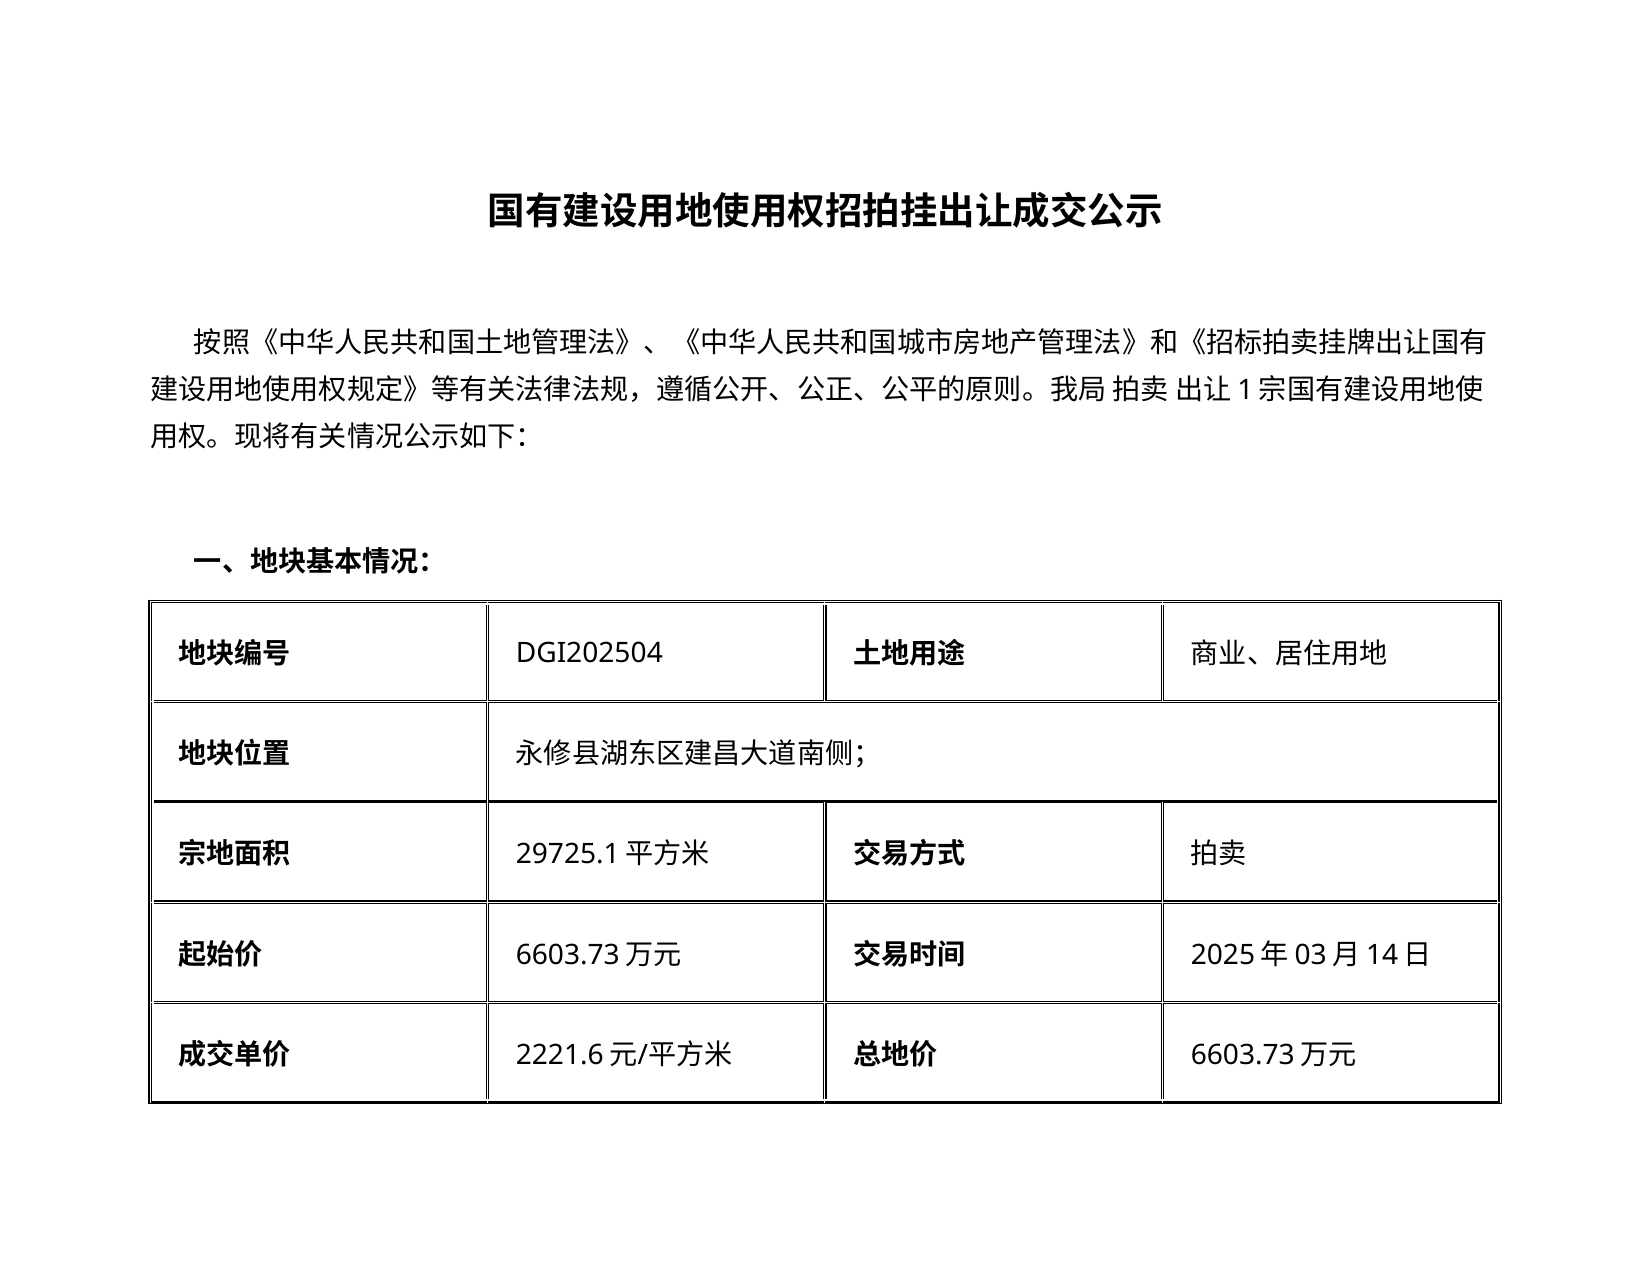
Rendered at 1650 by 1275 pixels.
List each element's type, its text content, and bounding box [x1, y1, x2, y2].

table_cell 6603.73万元 [1163, 1001, 1500, 1101]
table_cell 交易方式 [827, 803, 1161, 900]
text 按照《中华人民共和国土地管理法》、《中华人民共和国城市房地产管理法》和《招标拍卖挂牌出让国有建设用地使用权规定》等有关法律法规，遵循公开、公正、公平的原则。我局 拍卖 出让1宗国有建设用地使用权。现将有关情况公示如下： [150, 314, 1500, 454]
table_cell 永修县湖东区建昌大道南侧； [488, 700, 1500, 800]
table_cell 起始价 [152, 900, 486, 1001]
table_cell 交易时间 [827, 904, 1161, 1001]
table_cell 6603.73万元 [489, 904, 823, 1001]
text 一、地块基本情况： [150, 532, 1500, 579]
table_cell 29725.1平方米 [489, 803, 823, 900]
table_cell 宗地面积 [152, 800, 486, 900]
table_cell 2025年03月14日 [1164, 900, 1499, 1001]
table_cell 地块位置 [150, 700, 487, 800]
table_cell 总地价 [825, 1004, 1162, 1101]
table_cell 拍卖 [1164, 800, 1498, 900]
table_header 商业、居住用地 [1163, 603, 1498, 700]
table_cell 2221.6元/平方米 [488, 1001, 825, 1101]
subtitle 国有建设用地使用权招拍挂出让成交公示 [150, 181, 1500, 236]
table_cell 成交单价 [150, 1001, 487, 1101]
table_header 土地用途 [825, 603, 1162, 700]
table_header 地块编号 [152, 603, 487, 700]
table_header DGI202504 [488, 601, 825, 700]
